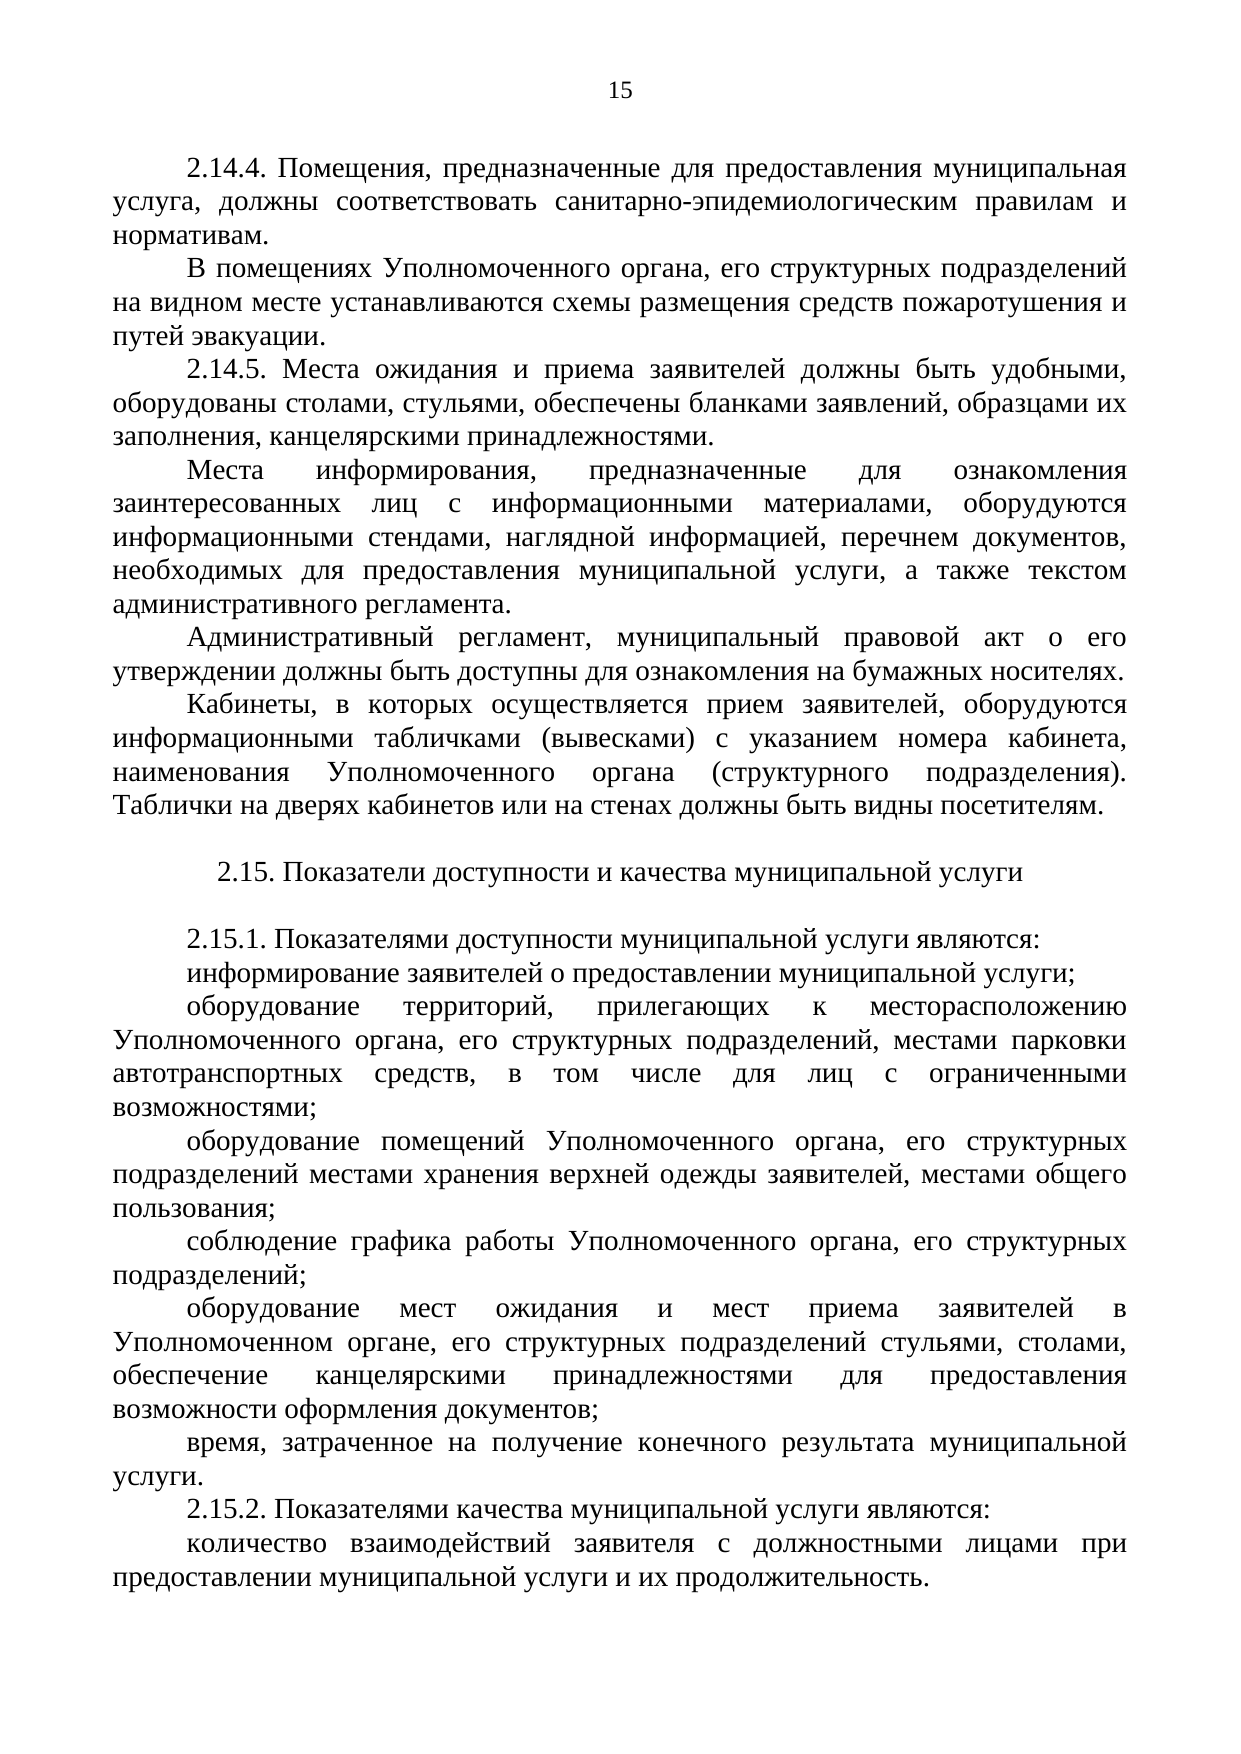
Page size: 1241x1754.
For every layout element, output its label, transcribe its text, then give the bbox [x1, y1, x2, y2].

text 2.15.1. Показателями доступности муниципальной услуги являются: [112, 921, 1128, 955]
text оборудование территорий, прилегающих к месторасположению Уполномоченного органа, его структурных подразделений, местами парковки автотранспортных средств, в том числе для лиц с ограниченными возможностями; [112, 988, 1128, 1123]
text В помещениях Уполномоченного органа, его структурных подразделений на видном месте устанавливаются схемы размещения средств пожаротушения и путей эвакуации. [112, 251, 1128, 351]
text оборудование мест ожидания и мест приема заявителей в Уполномоченном органе, его структурных подразделений стульями, столами, обеспечение канцелярскими принадлежностями для предоставления возможности оформления документов; [112, 1290, 1128, 1424]
text 2.14.5. Места ожидания и приема заявителей должны быть удобными, оборудованы столами, стульями, обеспечены бланками заявлений, образцами их заполнения, канцелярскими принадлежностями. [112, 351, 1128, 452]
text количество взаимодействий заявителя с должностными лицами при предоставлении муниципальной услуги и их продолжительность. [112, 1525, 1128, 1592]
text соблюдение графика работы Уполномоченного органа, его структурных подразделений; [112, 1223, 1128, 1290]
text Кабинеты, в которых осуществляется прием заявителей, оборудуются информационными табличками (вывесками) с указанием номера кабинета, наименования Уполномоченного органа (структурного подразделения). Таблички на дверях кабинетов или на стенах должны быть видны посетителям. [112, 687, 1128, 821]
text Места информирования, предназначенные для ознакомления заинтересованных лиц с информационными материалами, оборудуются информационными стендами, наглядной информацией, перечнем документов, необходимых для предоставления муниципальной услуги, а также текстом административного регламента. [112, 452, 1128, 619]
text информирование заявителей о предоставлении муниципальной услуги; [112, 955, 1128, 988]
text 2.14.4. Помещения, предназначенные для предоставления муниципальная услуга, должны соответствовать санитарно-эпидемиологическим правилам и нормативам. [112, 150, 1128, 251]
text время, затраченное на получение конечного результата муниципальной услуги. [112, 1424, 1128, 1492]
text 2.15. Показатели доступности и качества муниципальной услуги [112, 854, 1128, 888]
text Административный регламент, муниципальный правовой акт о его утверждении должны быть доступны для ознакомления на бумажных носителях. [112, 619, 1128, 687]
text оборудование помещений Уполномоченного органа, его структурных подразделений местами хранения верхней одежды заявителей, местами общего пользования; [112, 1123, 1128, 1223]
text 2.15.2. Показателями качества муниципальной услуги являются: [112, 1492, 1128, 1525]
